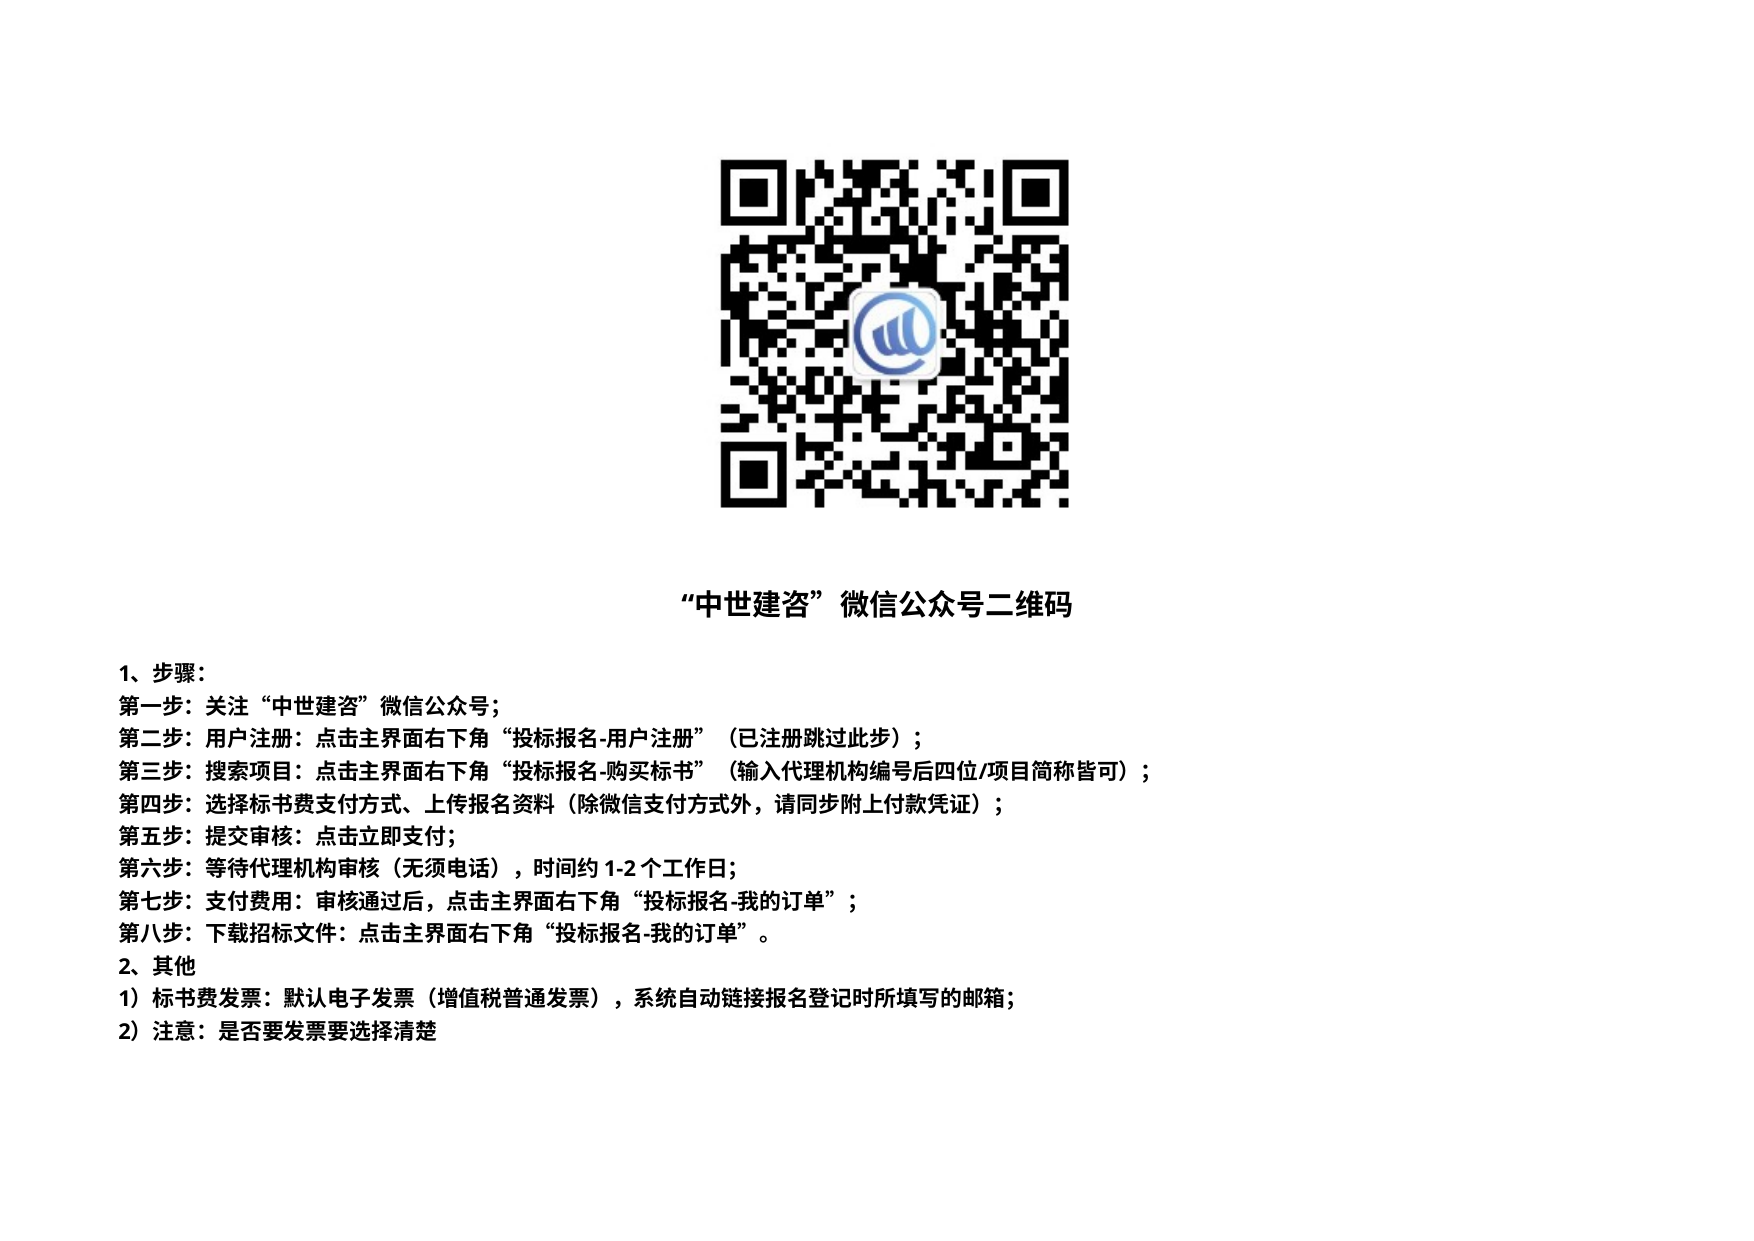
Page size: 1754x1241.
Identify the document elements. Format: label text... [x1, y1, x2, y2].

text 第七步：支付费用：审核通过后，点击主界面右下角“投标报名-我的订单”； [118, 884, 1636, 916]
text 2）注意：是否要发票要选择清楚 [118, 1014, 1636, 1046]
text 第一步：关注“中世建咨”微信公众号； [118, 689, 1636, 721]
text 第六步：等待代理机构审核（无须电话），时间约1-2个工作日； [118, 851, 1636, 884]
list 步骤： [118, 656, 1636, 689]
text 第八步：下载招标文件：点击主界面右下角“投标报名-我的订单”。 [118, 916, 1636, 949]
text 第二步：用户注册：点击主界面右下角“投标报名-用户注册”（已注册跳过此步）； [118, 721, 1636, 754]
text “中世建咨”微信公众号二维码 [118, 570, 1636, 635]
text 1）标书费发票：默认电子发票（增值税普通发票），系统自动链接报名登记时所填写的邮箱； [118, 981, 1636, 1014]
list 其他 [118, 949, 1636, 981]
text 第四步：选择标书费支付方式、上传报名资料（除微信支付方式外，请同步附上付款凭证）； [118, 786, 1636, 819]
text 第三步：搜索项目：点击主界面右下角“投标报名-购买标书”（输入代理机构编号后四位/项目简称皆可）； [118, 754, 1636, 786]
text 第五步：提交审核：点击立即支付； [118, 819, 1636, 851]
picture [693, 132, 1097, 536]
